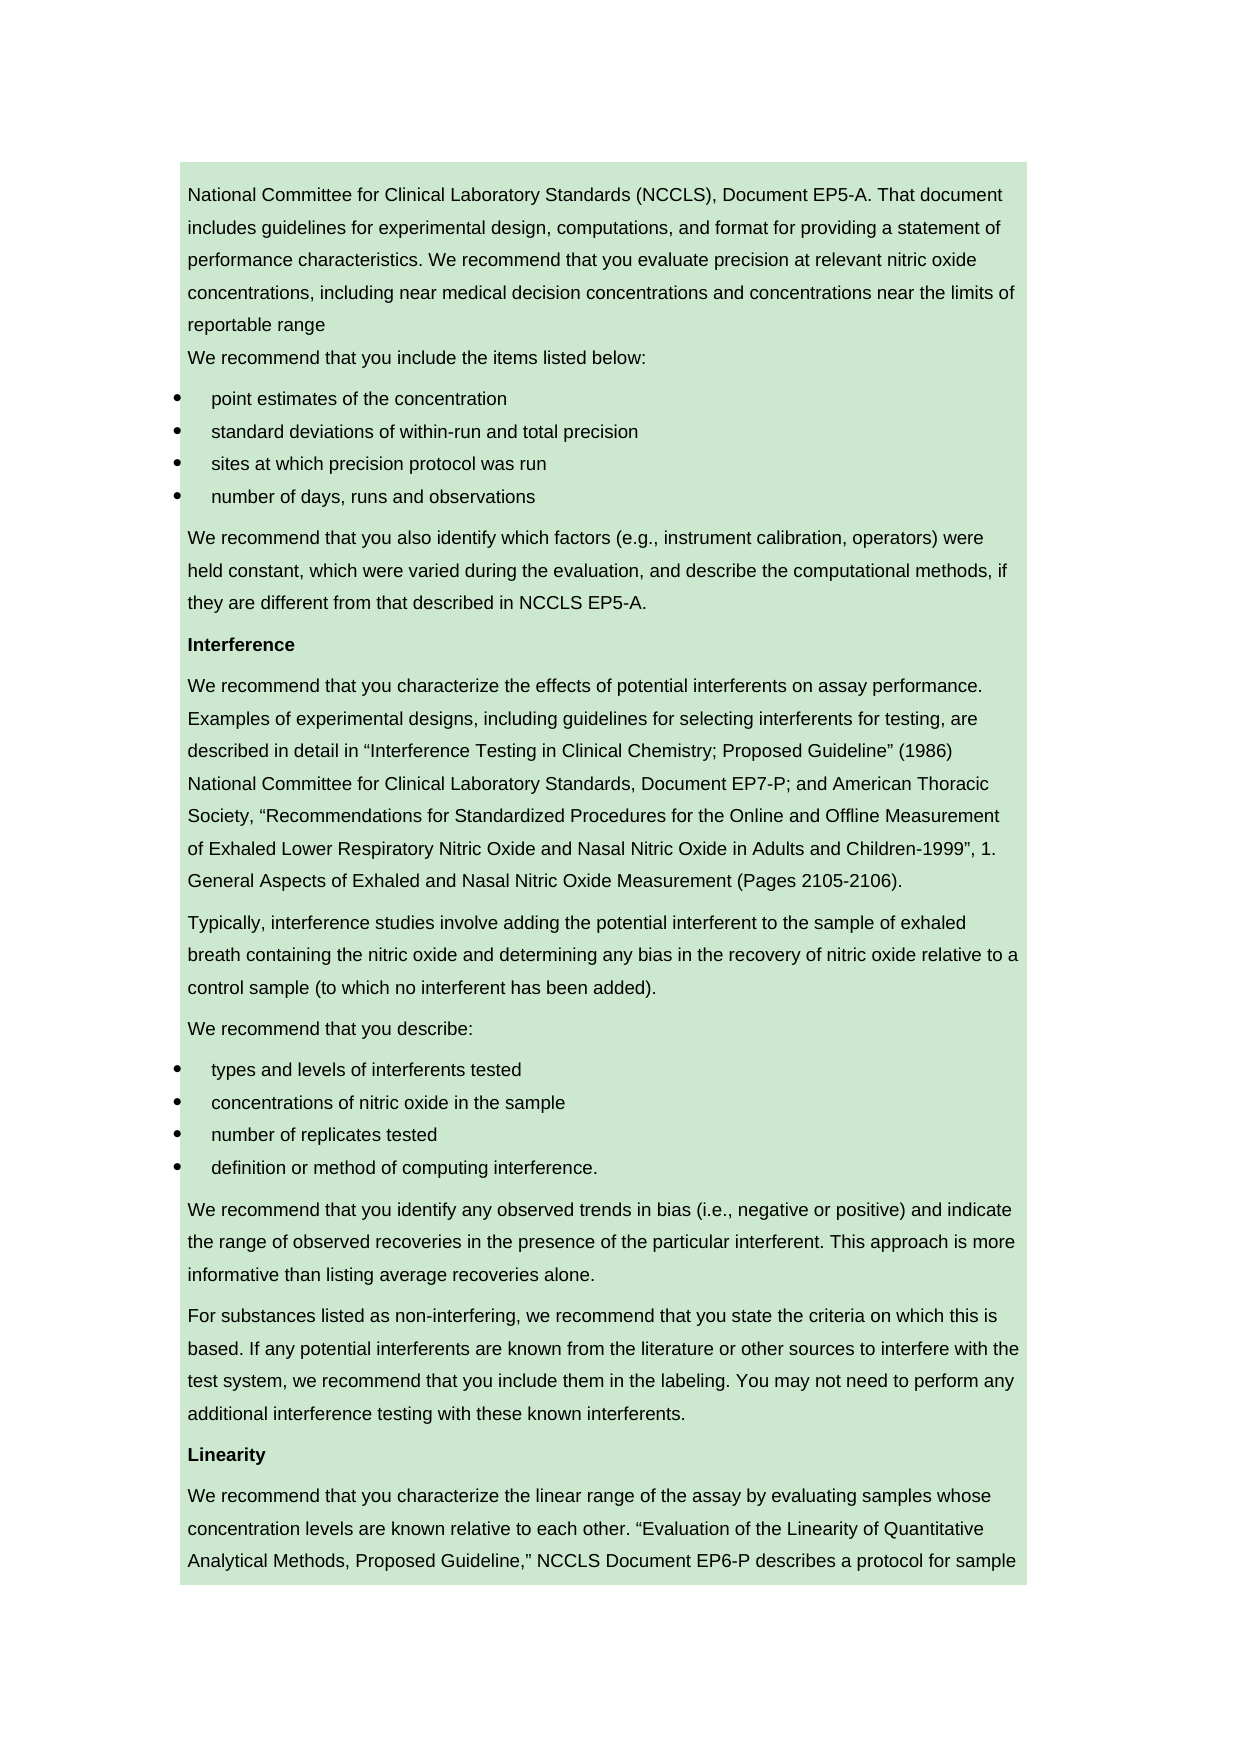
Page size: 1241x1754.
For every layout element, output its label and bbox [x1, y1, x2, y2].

table_header [180, 162, 1027, 1585]
